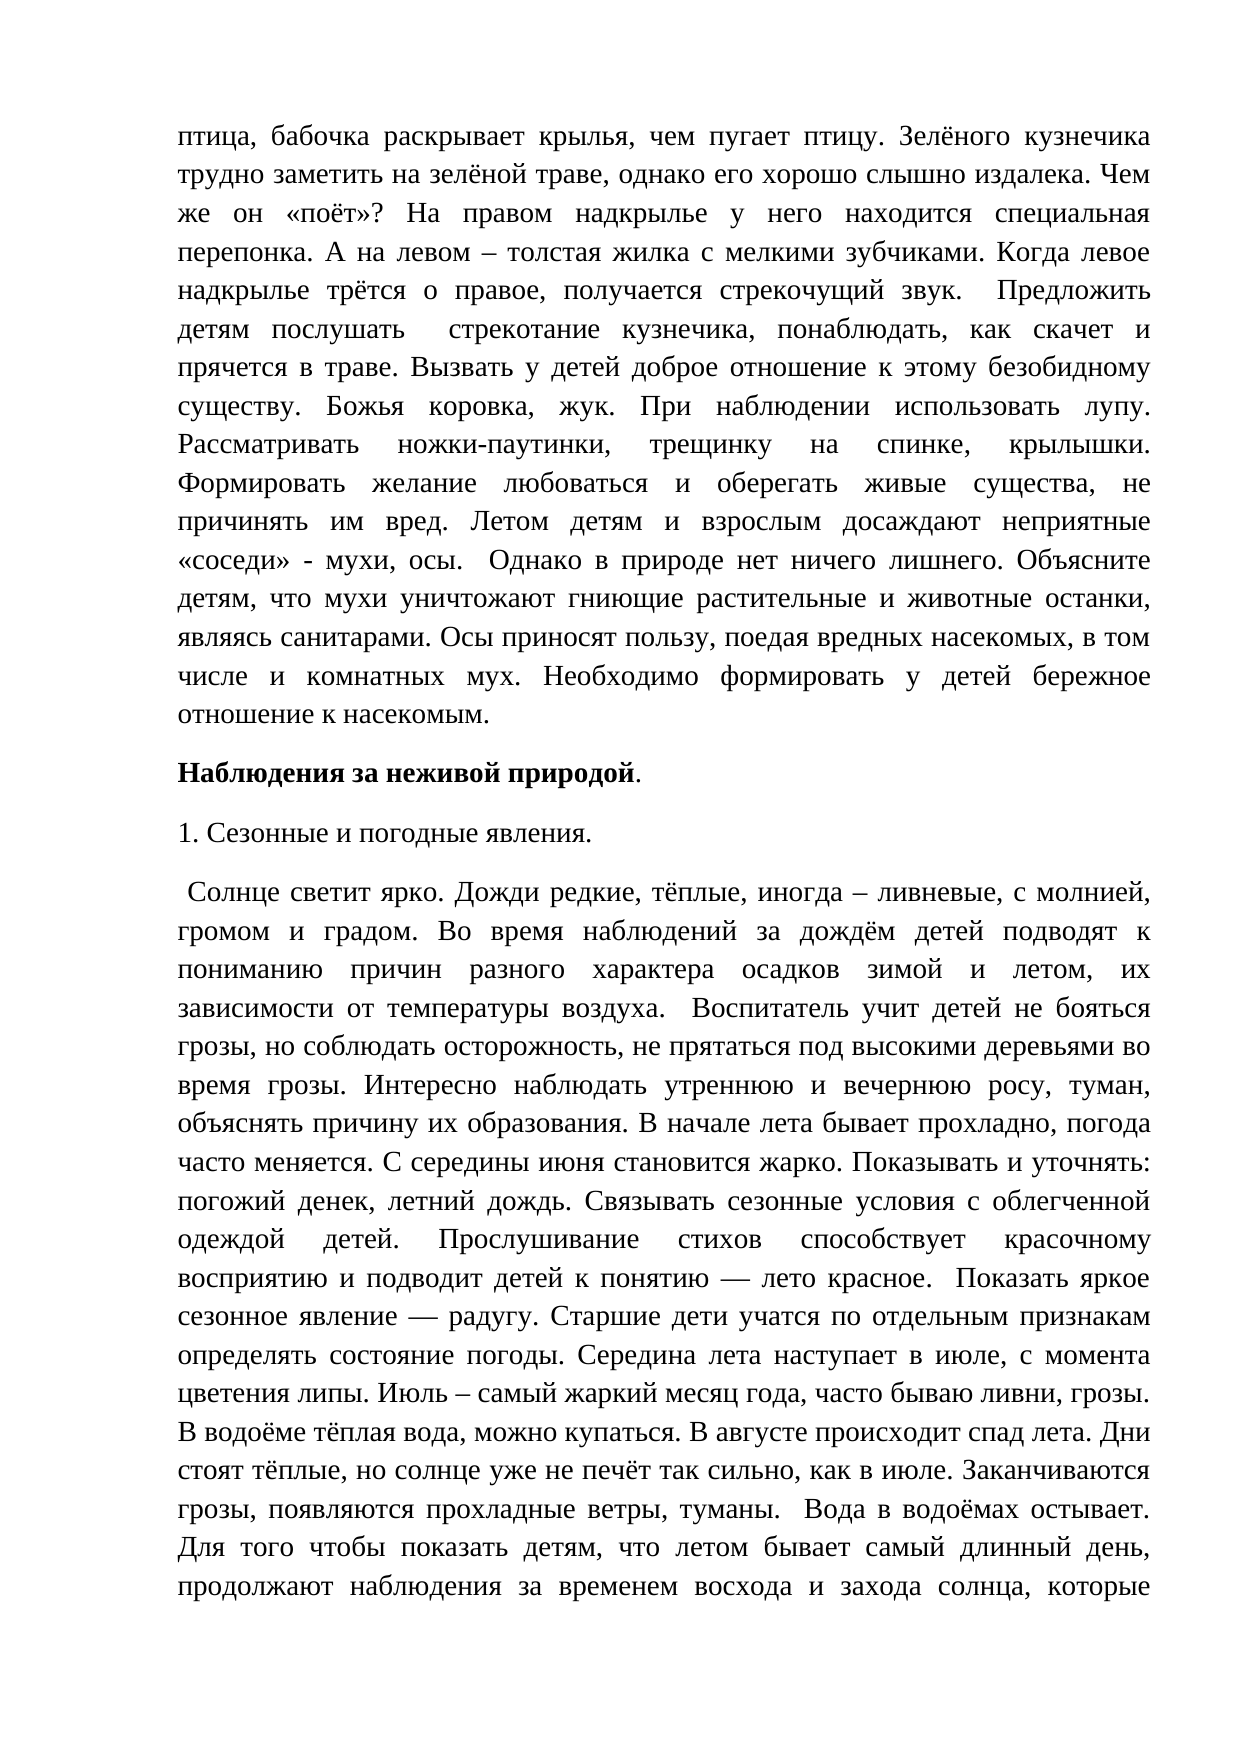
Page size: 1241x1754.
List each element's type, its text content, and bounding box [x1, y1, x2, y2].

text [177, 118, 1152, 730]
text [177, 874, 1152, 1602]
text Наблюдения за неживой природой. [177, 756, 1152, 789]
text 1. Сезонные и погодные явления. [177, 815, 1152, 848]
